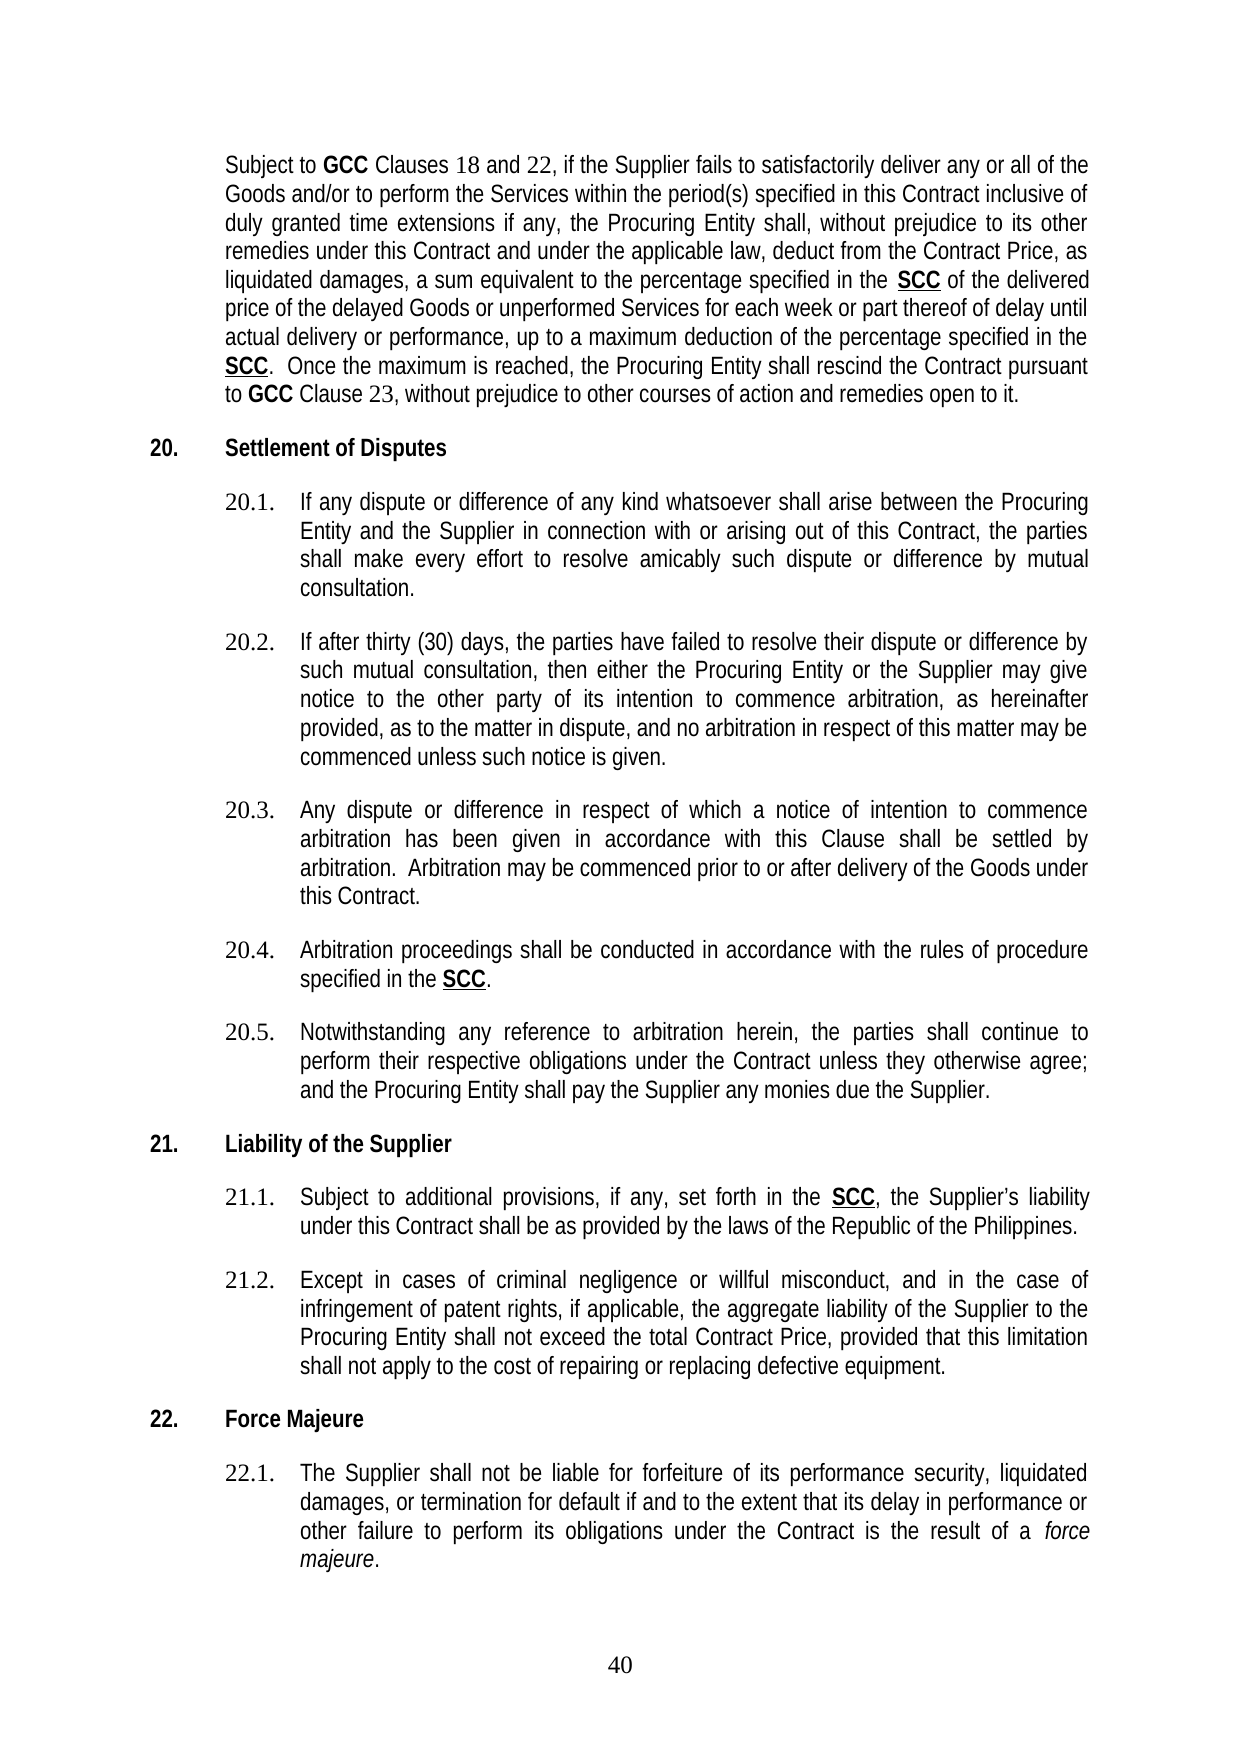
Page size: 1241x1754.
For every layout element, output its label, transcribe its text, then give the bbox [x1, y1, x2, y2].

text Any dispute or difference in respect of which a notice of intention to commence arbitration has been given in accordance with this Clause shall be settled by arbitration. Arbitration may be commenced prior to or after delivery of the Goods under this Contract. [225, 795, 1090, 910]
list Subject to GCC Clauses 18 and 22, if the Supplier fails to satisfactorily deliver any or all of the Goods and/or to perform the Services within the period(s) specified in this Contract inclusive of duly granted time extensions if any, the Procuring Entity shall, without prejudice to its other remedies under this Contract and under the applicable law, deduct from the Contract Price, as liquidated damages, a sum equivalent to the percentage specified in the SCC of the delivered price of the delayed Goods or unperformed Services for each week or part thereof of delay until actual delivery or performance, up to a maximum deduction of the percentage specified in the SCC. Once the maximum is reached, the Procuring Entity shall rescind the Contract pursuant to GCC Clause 23, without prejudice to other courses of action and remedies open to it. [225, 150, 1090, 408]
subtitle Settlement of Disputes [150, 433, 1090, 462]
text Notwithstanding any reference to arbitration herein, the parties shall continue to perform their respective obligations under the Contract unless they otherwise agree; and the Procuring Entity shall pay the Supplier any monies due the Supplier. [225, 1017, 1090, 1103]
text If after thirty (30) days, the parties have failed to resolve their dispute or difference by such mutual consultation, then either the Procuring Entity or the Supplier may give notice to the other party of its intention to commence arbitration, as hereinafter provided, as to the matter in dispute, and no arbitration in respect of this matter may be commenced unless such notice is given. [225, 627, 1090, 770]
subtitle Liability of the Supplier [150, 1128, 1090, 1157]
text Subject to additional provisions, if any, set forth in the SCC, the Supplier’s liability under this Contract shall be as provided by the laws of the Republic of the Philippines. [225, 1182, 1090, 1240]
text Except in cases of criminal negligence or willful misconduct, and in the case of infringement of patent rights, if applicable, the aggregate liability of the Supplier to the Procuring Entity shall not exceed the total Contract Price, provided that this limitation shall not apply to the cost of repairing or replacing defective equipment. [225, 1265, 1090, 1379]
text The Supplier shall not be liable for forfeiture of its performance security, liquidated damages, or termination for default if and to the extent that its delay in performance or other failure to perform its obligations under the Contract is the result of a force majeure. [225, 1458, 1090, 1573]
text If any dispute or difference of any kind whatsoever shall arise between the Procuring Entity and the Supplier in connection with or arising out of this Contract, the parties shall make every effort to resolve amicably such dispute or difference by mutual consultation. [225, 487, 1090, 602]
text Arbitration proceedings shall be conducted in accordance with the rules of procedure specified in the SCC. [225, 935, 1090, 992]
subtitle Force Majeure [150, 1404, 1090, 1433]
